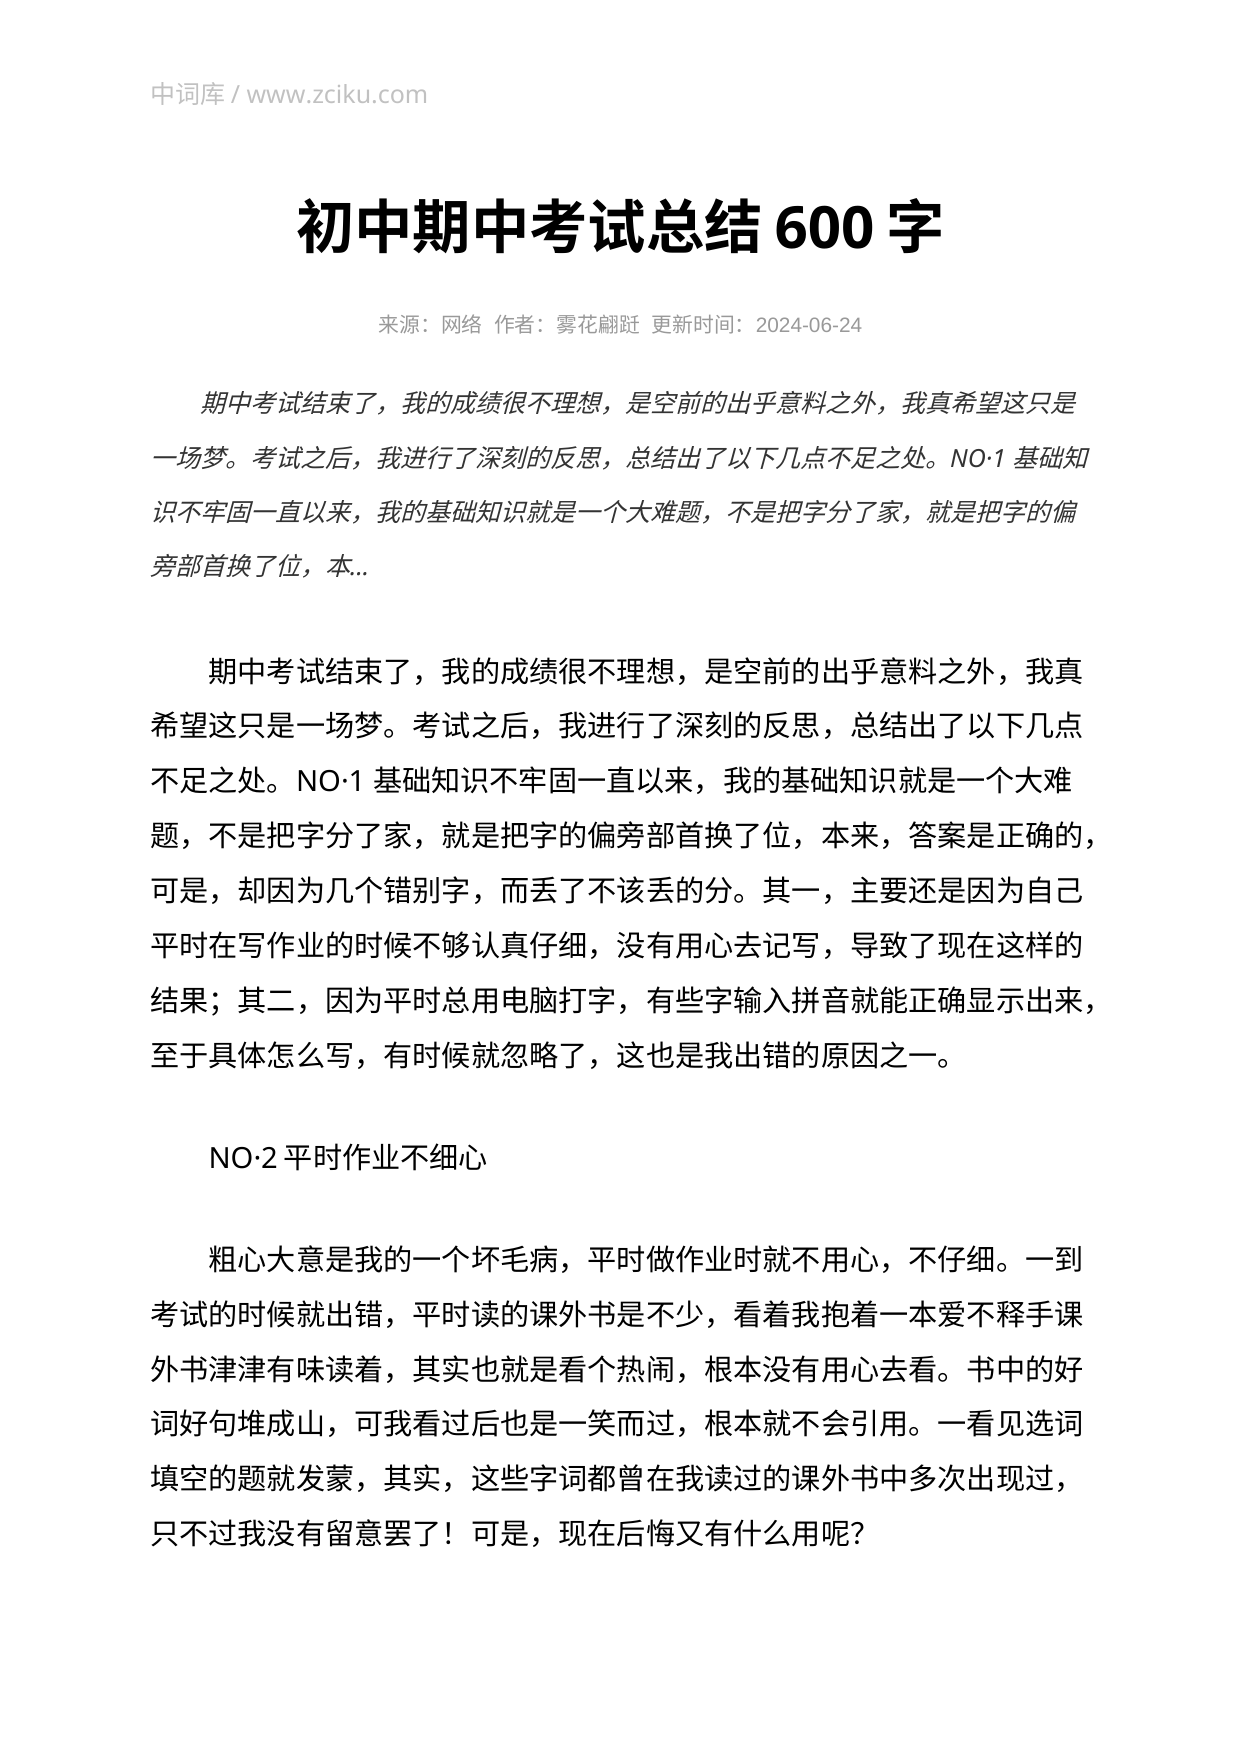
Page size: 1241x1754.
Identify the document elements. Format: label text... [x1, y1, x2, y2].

text 期中考试结束了，我的成绩很不理想，是空前的出乎意料之外，我真希望这只是一场梦。考试之后，我进行了深刻的反思，总结出了以下几点不足之处。NO·1 基础知识不牢固一直以来，我的基础知识就是一个大难题，不是把字分了家，就是把字的偏旁部首换了位，本... [150, 384, 1090, 583]
text NO·2平时作业不细心 [150, 1134, 1090, 1177]
text 粗心大意是我的一个坏毛病，平时做作业时就不用心，不仔细。一到考试的时候就出错，平时读的课外书是不少，看着我抱着一本爱不释手课外书津津有味读着，其实也就是看个热闹，根本没有用心去看。书中的好词好句堆成山，可我看过后也是一笑而过，根本就不会引用。一看见选词填空的题就发蒙，其实，这些字词都曾在我读过的课外书中多次出现过，只不过我没有留意罢了！可是，现在后悔又有什么用呢？ [150, 1236, 1090, 1553]
text 来源：网络 作者：雾花翩跹 更新时间：2024-06-24 [150, 313, 1090, 337]
subtitle 初中期中考试总结600字 [150, 181, 1090, 266]
text 期中考试结束了，我的成绩很不理想，是空前的出乎意料之外，我真希望这只是一场梦。考试之后，我进行了深刻的反思，总结出了以下几点不足之处。NO·1 基础知识不牢固一直以来，我的基础知识就是一个大难题，不是把字分了家，就是把字的偏旁部首换了位，本来，答案是正确的，可是，却因为几个错别字，而丢了不该丢的分。其一，主要还是因为自己平时在写作业的时候不够认真仔细，没有用心去记写，导致了现在这样的结果；其二，因为平时总用电脑打字，有些字输入拼音就能正确显示出来，至于具体怎么写，有时候就忽略了，这也是我出错的原因之一。 [150, 648, 1090, 1075]
